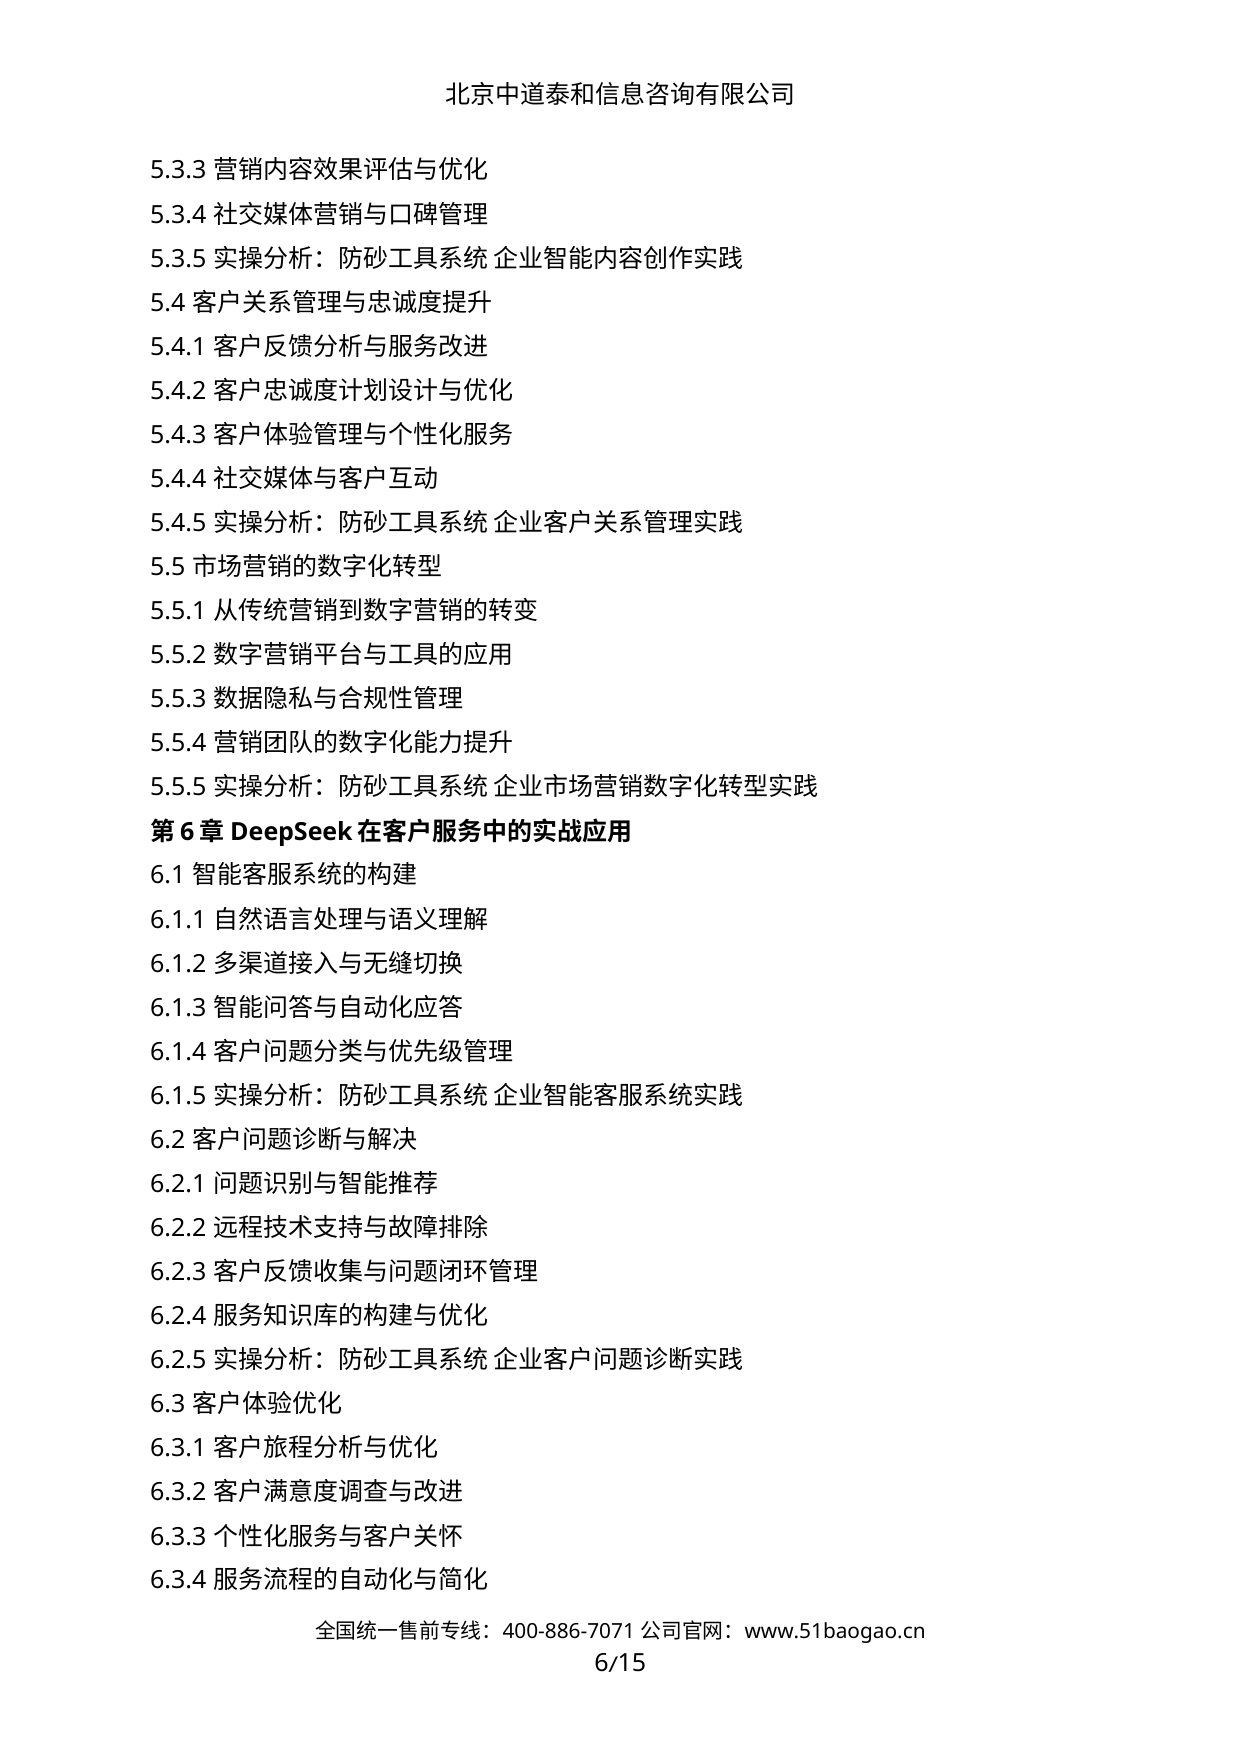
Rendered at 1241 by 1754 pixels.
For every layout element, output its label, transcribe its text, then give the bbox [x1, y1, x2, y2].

text 6.2.2 远程技术支持与故障排除 [150, 1207, 1090, 1244]
text 6.2.3 客户反馈收集与问题闭环管理 [150, 1252, 1090, 1288]
text 5.4.2 客户忠诚度计划设计与优化 [150, 370, 1090, 407]
text 6.1.5 实操分析：防砂工具系统 企业智能客服系统实践 [150, 1075, 1090, 1112]
text 6.1 智能客服系统的构建 [150, 855, 1090, 891]
text 5.5.2 数字营销平台与工具的应用 [150, 635, 1090, 671]
text 5.5 市场营销的数字化转型 [150, 547, 1090, 583]
text 第6章 DeepSeek在客户服务中的实战应用 [150, 811, 1090, 847]
text 5.4.4 社交媒体与客户互动 [150, 458, 1090, 495]
text 6.1.2 多渠道接入与无缝切换 [150, 943, 1090, 979]
text 6.1.4 客户问题分类与优先级管理 [150, 1031, 1090, 1067]
text 6.3.3 个性化服务与客户关怀 [150, 1516, 1090, 1552]
text 5.5.1 从传统营销到数字营销的转变 [150, 591, 1090, 627]
text 6.2.4 服务知识库的构建与优化 [150, 1296, 1090, 1332]
text 6.3 客户体验优化 [150, 1384, 1090, 1420]
text 5.4.5 实操分析：防砂工具系统 企业客户关系管理实践 [150, 502, 1090, 539]
text 5.4.1 客户反馈分析与服务改进 [150, 326, 1090, 362]
text 6.2.1 问题识别与智能推荐 [150, 1163, 1090, 1200]
text 5.5.5 实操分析：防砂工具系统 企业市场营销数字化转型实践 [150, 767, 1090, 803]
text 5.5.3 数据隐私与合规性管理 [150, 679, 1090, 715]
text 6.2.5 实操分析：防砂工具系统 企业客户问题诊断实践 [150, 1340, 1090, 1376]
text 5.3.4 社交媒体营销与口碑管理 [150, 194, 1090, 230]
text 5.4 客户关系管理与忠诚度提升 [150, 282, 1090, 318]
text 6.1.3 智能问答与自动化应答 [150, 987, 1090, 1023]
text 6.2 客户问题诊断与解决 [150, 1119, 1090, 1156]
text 6.3.4 服务流程的自动化与简化 [150, 1560, 1090, 1596]
text 5.4.3 客户体验管理与个性化服务 [150, 414, 1090, 451]
text 6.3.1 客户旅程分析与优化 [150, 1428, 1090, 1464]
text 5.3.5 实操分析：防砂工具系统 企业智能内容创作实践 [150, 238, 1090, 274]
text 5.3.3 营销内容效果评估与优化 [150, 150, 1090, 186]
text 6.1.1 自然语言处理与语义理解 [150, 899, 1090, 935]
text 5.5.4 营销团队的数字化能力提升 [150, 723, 1090, 759]
text 6.3.2 客户满意度调查与改进 [150, 1472, 1090, 1508]
